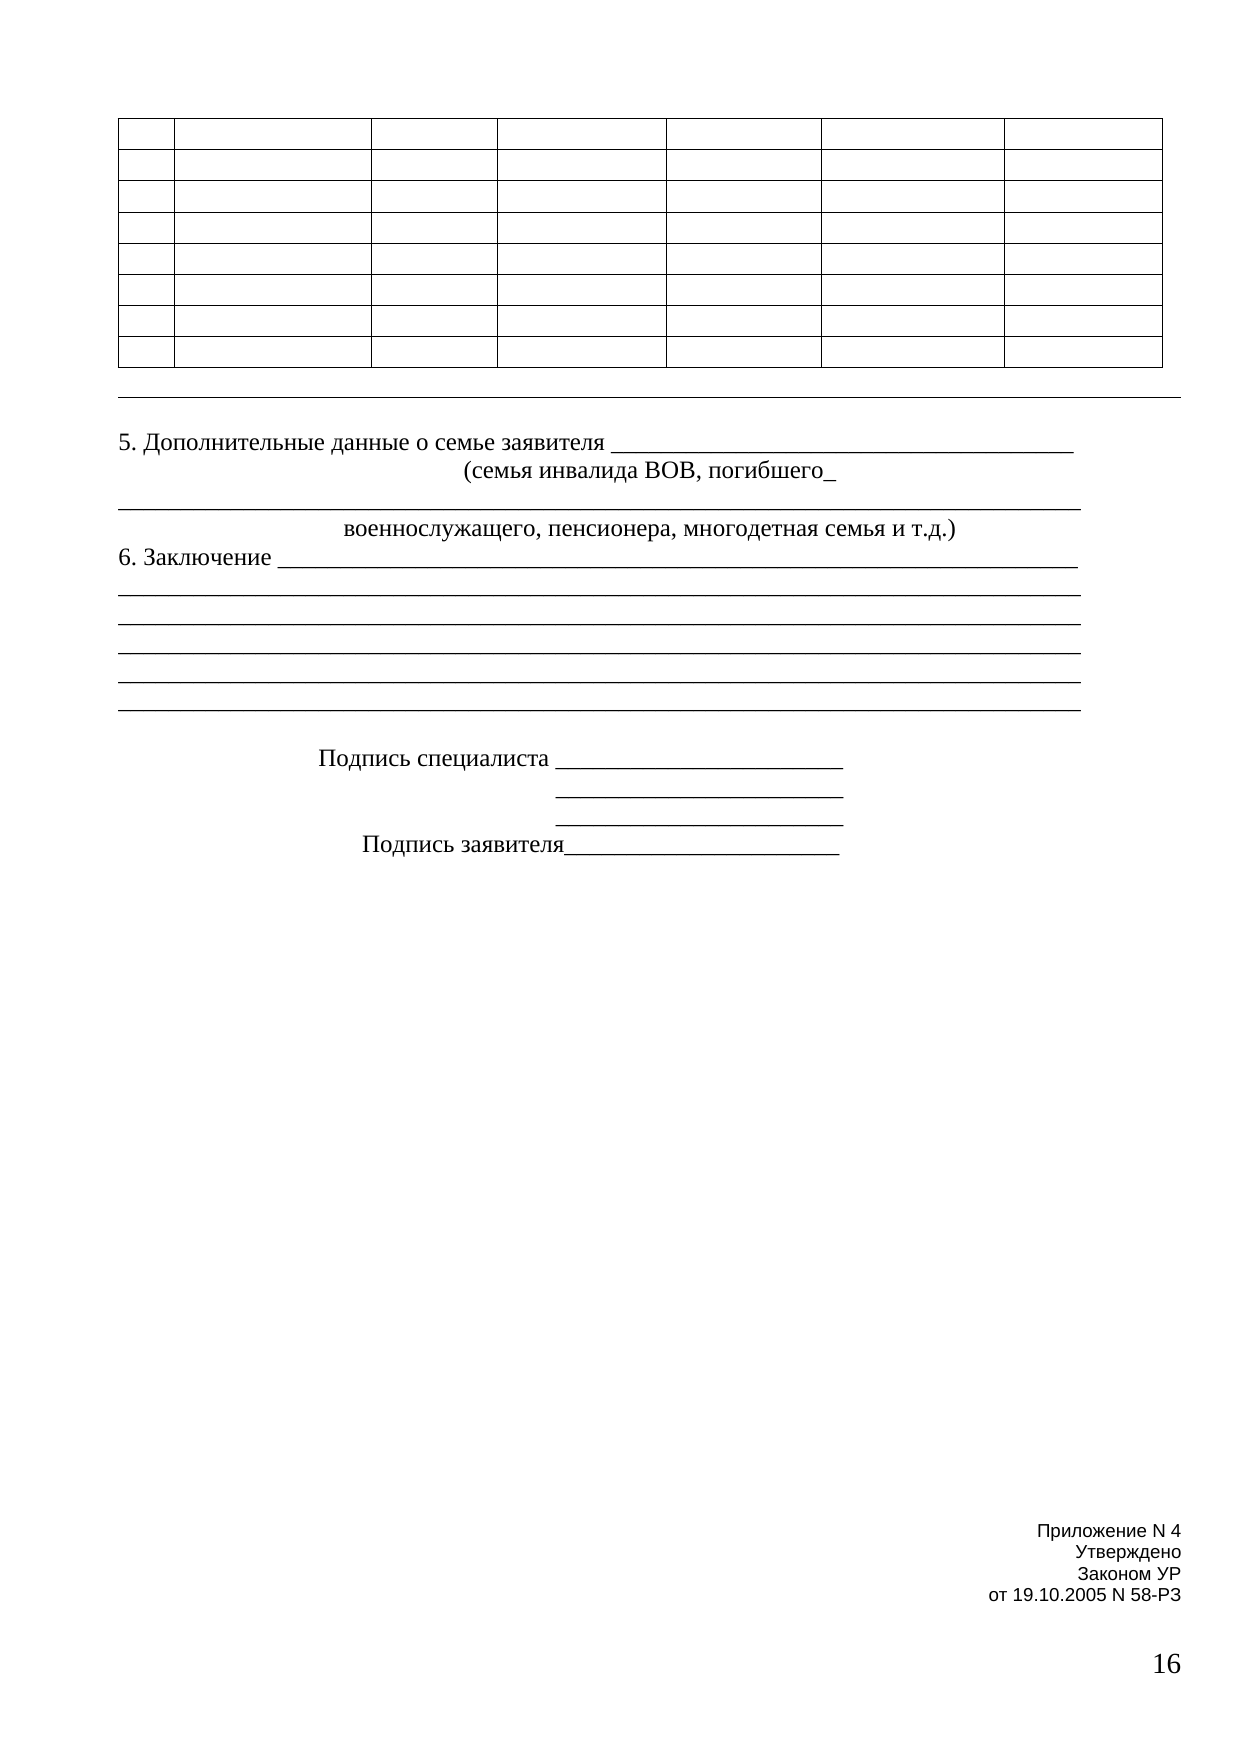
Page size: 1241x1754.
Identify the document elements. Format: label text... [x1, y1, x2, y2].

text от 19.10.2005 N 58-РЗ [118, 1584, 1181, 1606]
table_cell [822, 213, 1004, 243]
text _____________________________________________________________________________ [118, 484, 1181, 513]
table_cell [372, 181, 497, 212]
text _____________________________________________________________________________ [118, 657, 1181, 686]
table_cell [667, 275, 821, 305]
table_cell [372, 119, 497, 149]
text 6. Заключение ________________________________________________________________ [118, 542, 1181, 571]
table_cell [372, 275, 497, 305]
text _______________________ [118, 772, 1181, 801]
table_cell [119, 244, 174, 274]
table_cell [119, 181, 174, 212]
table_cell [498, 337, 666, 367]
table_cell [667, 150, 821, 180]
text Подпись специалиста _______________________ [118, 743, 1181, 772]
table_cell [119, 213, 174, 243]
table_cell [498, 275, 666, 305]
table_cell [1005, 244, 1162, 274]
table_cell [372, 337, 497, 367]
table_cell [175, 337, 371, 367]
table_cell [498, 306, 666, 336]
table_cell [1005, 213, 1162, 243]
table_cell [1005, 119, 1162, 149]
table_cell [175, 150, 371, 180]
text военнослужащего, пенсионера, многодетная семья и т.д.) [118, 513, 1181, 542]
table_cell [119, 275, 174, 305]
table_cell [822, 181, 1004, 212]
table_cell [667, 119, 821, 149]
table_cell [667, 181, 821, 212]
table_cell [175, 306, 371, 336]
text Приложение N 4 [118, 1519, 1181, 1541]
table_cell [372, 213, 497, 243]
table_cell [498, 213, 666, 243]
table_cell [119, 150, 174, 180]
table_cell [372, 150, 497, 180]
table_cell [1005, 150, 1162, 180]
text _____________________________________________________________________________ [118, 628, 1181, 657]
text (семья инвалида ВОВ, погибшего_ [118, 456, 1181, 484]
text _____________________________________________________________________________ [118, 686, 1181, 714]
text _____________________________________________________________________________ [118, 599, 1181, 628]
table_cell [175, 244, 371, 274]
table_cell [1005, 181, 1162, 212]
table_cell [667, 213, 821, 243]
table_cell [175, 119, 371, 149]
table_cell [119, 119, 174, 149]
table_cell [498, 150, 666, 180]
table_cell [498, 244, 666, 274]
table_cell [498, 181, 666, 212]
table_cell [667, 337, 821, 367]
table_cell [372, 306, 497, 336]
table_cell [1005, 275, 1162, 305]
text _______________________ [118, 801, 1181, 829]
table_cell [1005, 306, 1162, 336]
table_cell [667, 306, 821, 336]
table_cell [175, 275, 371, 305]
table_cell [372, 244, 497, 274]
table_cell [822, 275, 1004, 305]
table_cell [822, 244, 1004, 274]
table_cell [119, 337, 174, 367]
text Подпись заявителя______________________ [118, 829, 1181, 858]
table_cell [119, 306, 174, 336]
table_cell [822, 306, 1004, 336]
table_cell [667, 244, 821, 274]
text Утверждено [118, 1541, 1181, 1562]
table_cell [175, 213, 371, 243]
text 5. Дополнительные данные о семье заявителя _____________________________________ [118, 427, 1181, 456]
table_cell [498, 119, 666, 149]
text _____________________________________________________________________________ [118, 571, 1181, 599]
table_cell [822, 150, 1004, 180]
table_cell [175, 181, 371, 212]
text Законом УР [118, 1562, 1181, 1584]
table_cell [822, 119, 1004, 149]
table_cell [822, 337, 1004, 367]
table_cell [1005, 337, 1162, 367]
